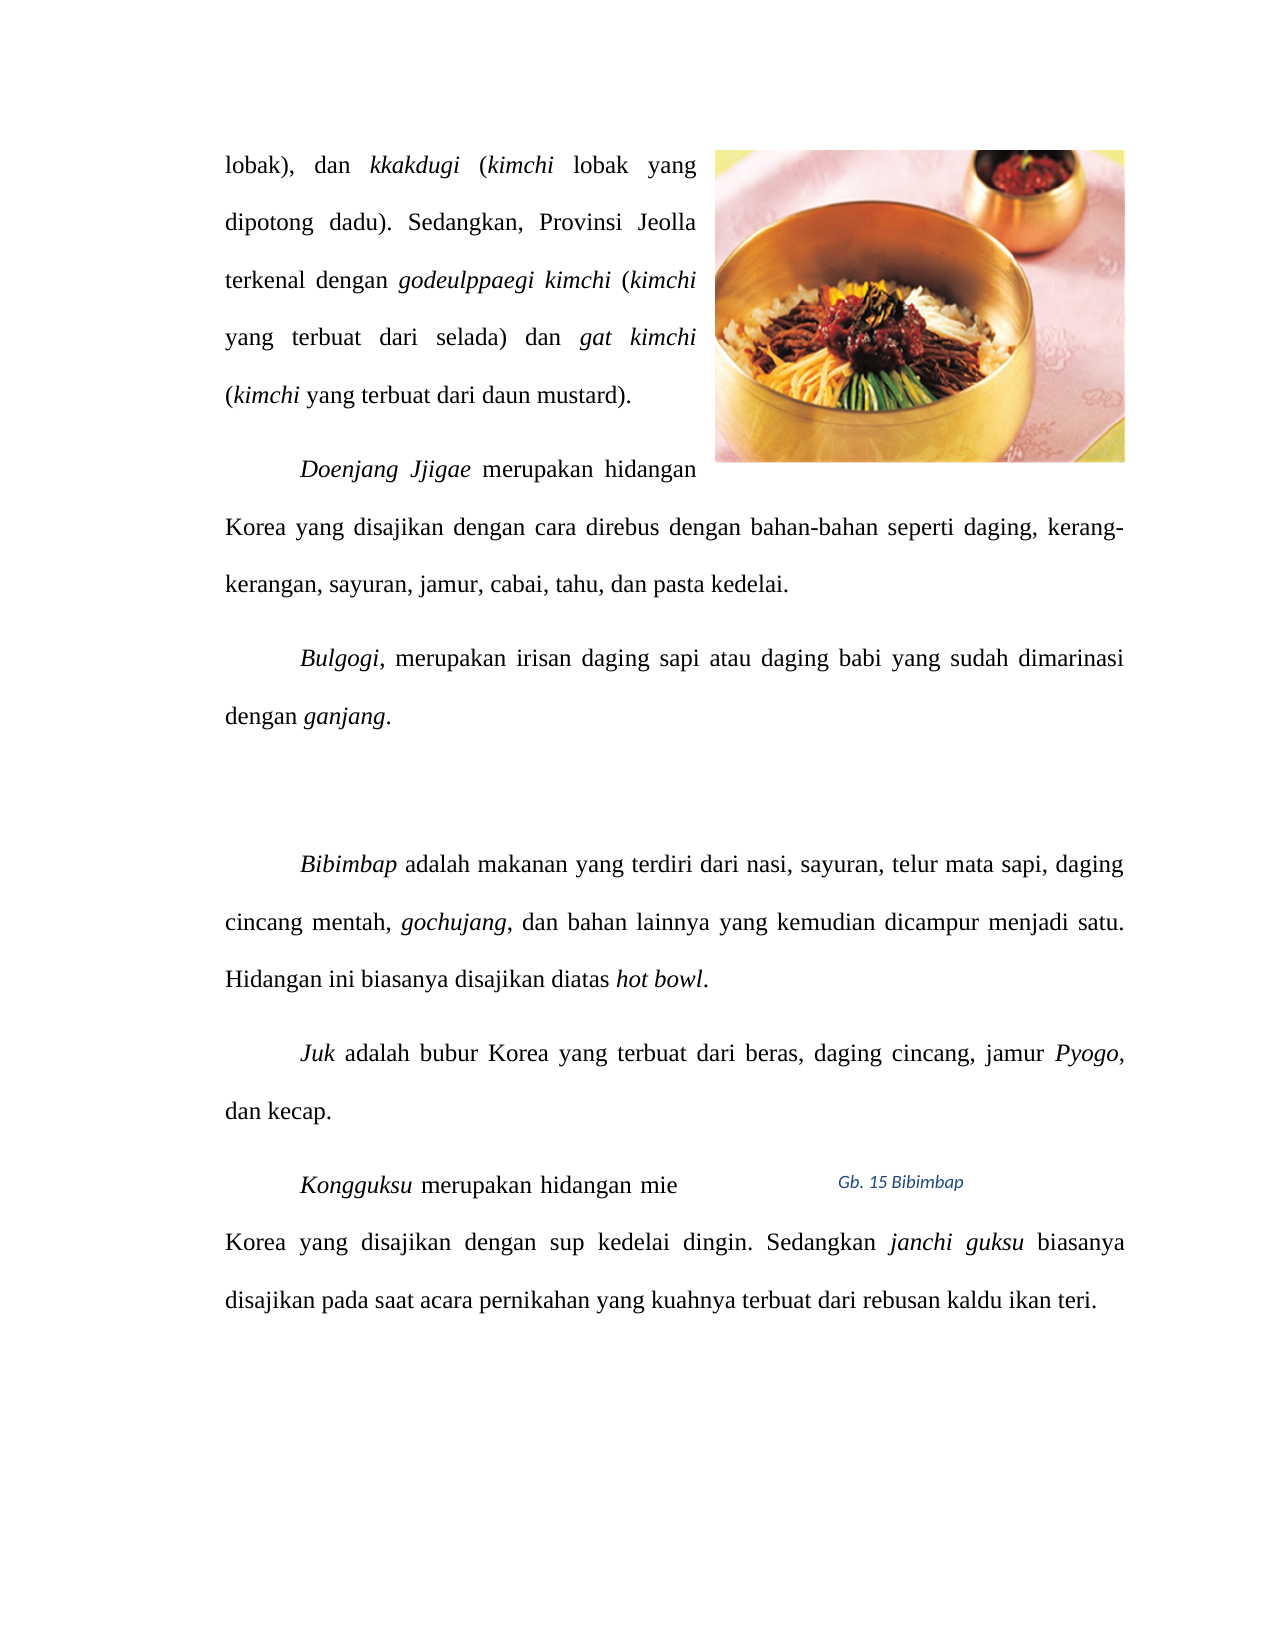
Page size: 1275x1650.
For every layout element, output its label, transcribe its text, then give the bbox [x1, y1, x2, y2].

text Bulgogi, merupakan irisan daging sapi atau daging babi yang sudah dimarinasi dengan ganjang. [225, 643, 1125, 729]
picture [715, 150, 1125, 463]
text Doenjang Jjigae merupakan hidangan Korea yang disajikan dengan cara direbus dengan bahan-bahan seperti daging, kerang-kerangan, sayuran, jamur, cabai, tahu, dan pasta kedelai. [225, 454, 1125, 598]
text Juk adalah bubur Korea yang terbuat dari beras, daging cincang, jamur Pyogo, dan kecap. [225, 1038, 1125, 1124]
text Bibimbap adalah makanan yang terdiri dari nasi, sayuran, telur mata sapi, daging cincang mentah, gochujang, dan bahan lainnya yang kemudian dicampur menjadi satu. Hidangan ini biasanya disajikan diatas hot bowl. [225, 849, 1125, 993]
text Kongguksu merupakan hidangan mie Korea yang disajikan dengan sup kedelai dingin. Sedangkan janchi guksu biasanya disajikan pada saat acara pernikahan yang kuahnya terbuat dari rebusan kaldu ikan teri. [225, 1170, 1125, 1314]
